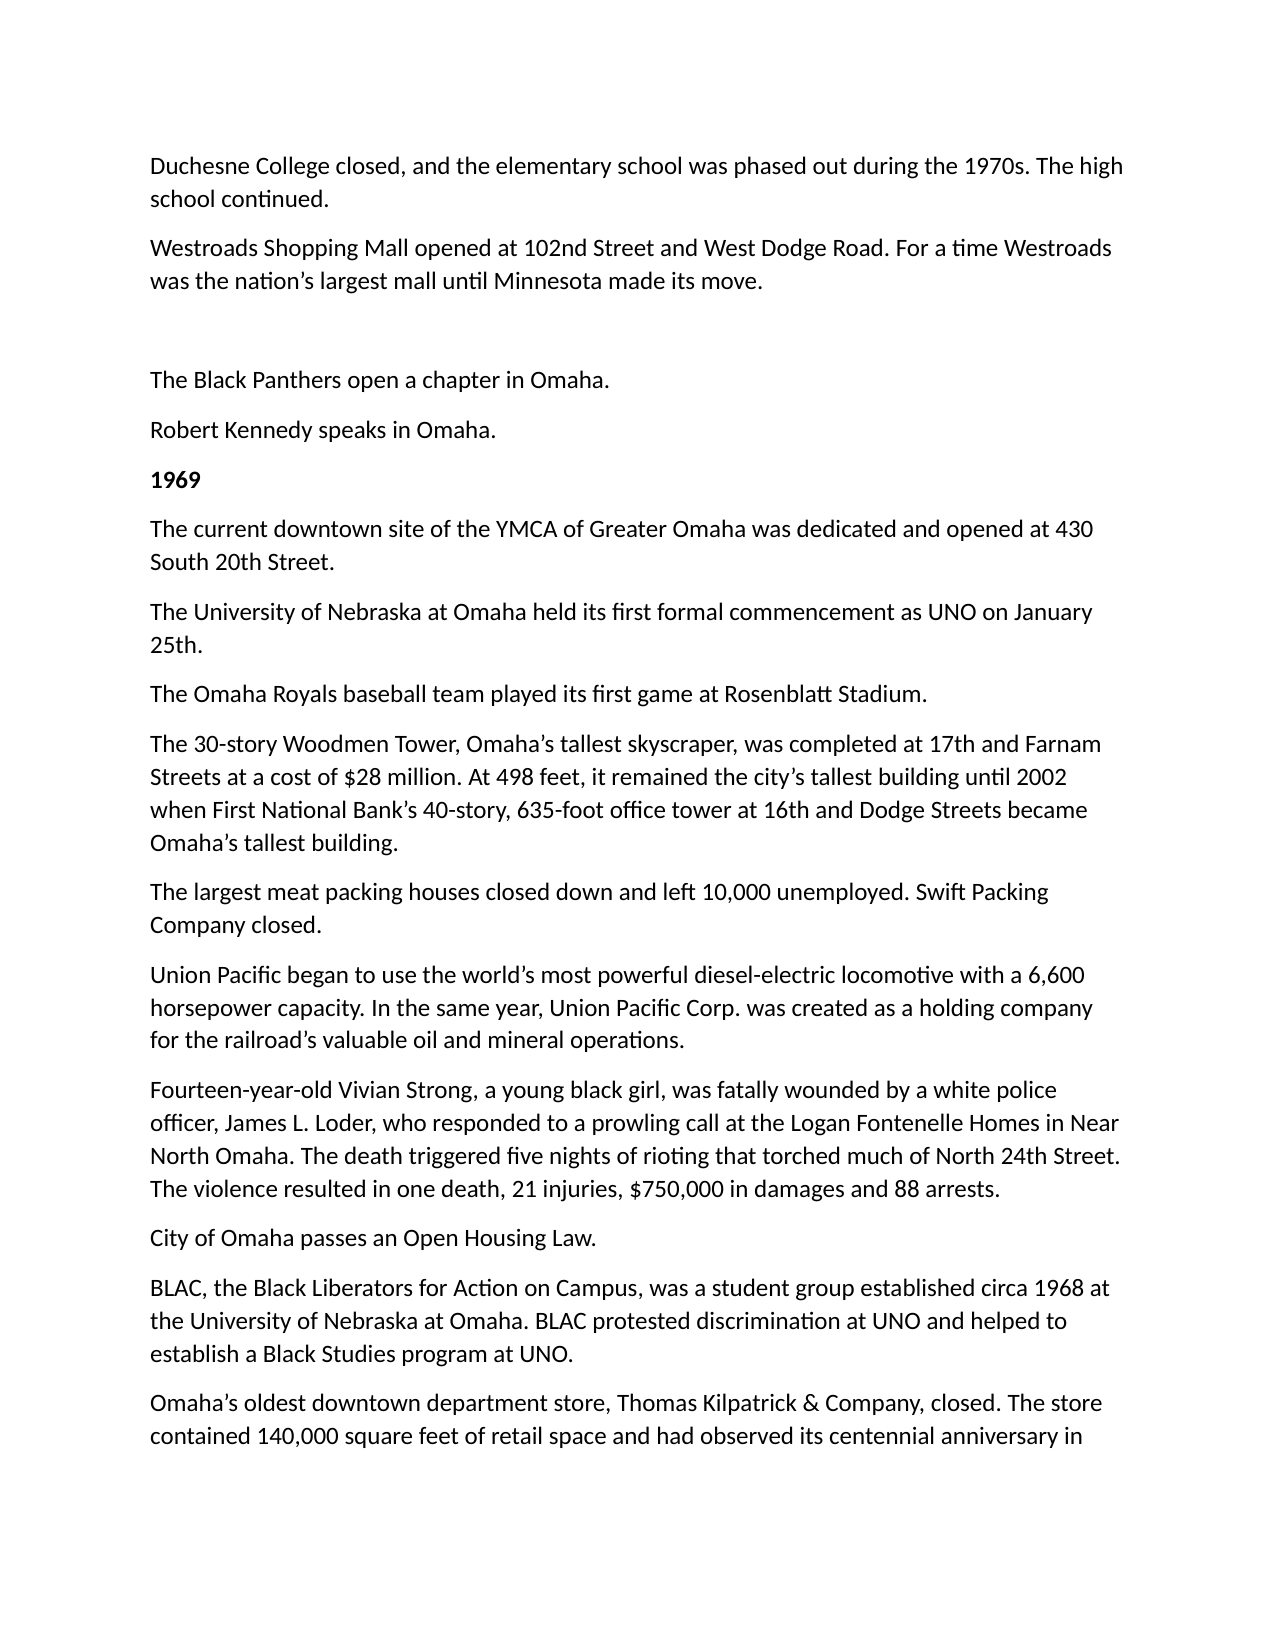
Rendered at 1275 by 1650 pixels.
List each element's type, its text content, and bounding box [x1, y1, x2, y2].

text Robert Kennedy speaks in Omaha. [150, 414, 1125, 445]
text The current downtown site of the YMCA of Greater Omaha was dedicated and opened at 430 South 20th Street. [150, 513, 1125, 577]
text BLAC, the Black Liberators for Action on Campus, was a student group established circa 1968 at the University of Nebraska at Omaha. BLAC protested discrimination at UNO and helped to establish a Black Studies program at UNO. [150, 1272, 1125, 1368]
text The 30-story Woodmen Tower, Omaha’s tallest skyscraper, was completed at 17th and Farnam Streets at a cost of $28 million. At 498 feet, it remained the city’s tallest building until 2002 when First National Bank’s 40-story, 635-foot office tower at 16th and Dodge Streets became Omaha’s tallest building. [150, 728, 1125, 857]
text The largest meat packing houses closed down and left 10,000 unemployed. Swift Packing Company closed. [150, 876, 1125, 940]
text The University of Nebraska at Omaha held its first formal commencement as UNO on January 25th. [150, 596, 1125, 659]
text 1969 [150, 464, 1125, 494]
text City of Omaha passes an Open Housing Law. [150, 1222, 1125, 1253]
text Fourteen-year-old Vivian Strong, a young black girl, was fatally wounded by a white police officer, James L. Loder, who responded to a prowling call at the Logan Fontenelle Homes in Near North Omaha. The death triggered five nights of rioting that torched much of North 24th Street. The violence resulted in one death, 21 injuries, $750,000 in damages and 88 arrests. [150, 1074, 1125, 1203]
text Duchesne College closed, and the elementary school was phased out during the 1970s. The high school continued. [150, 150, 1125, 213]
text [150, 1387, 1125, 1451]
text The Omaha Royals baseball team played its first game at Rosenblatt Stadium. [150, 678, 1125, 709]
text The Black Panthers open a chapter in Omaha. [150, 364, 1125, 395]
text Union Pacific began to use the world’s most powerful diesel-electric locomotive with a 6,600 horsepower capacity. In the same year, Union Pacific Corp. was created as a holding company for the railroad’s valuable oil and mineral operations. [150, 959, 1125, 1055]
text Westroads Shopping Mall opened at 102nd Street and West Dodge Road. For a time Westroads was the nation’s largest mall until Minnesota made its move. [150, 232, 1125, 296]
